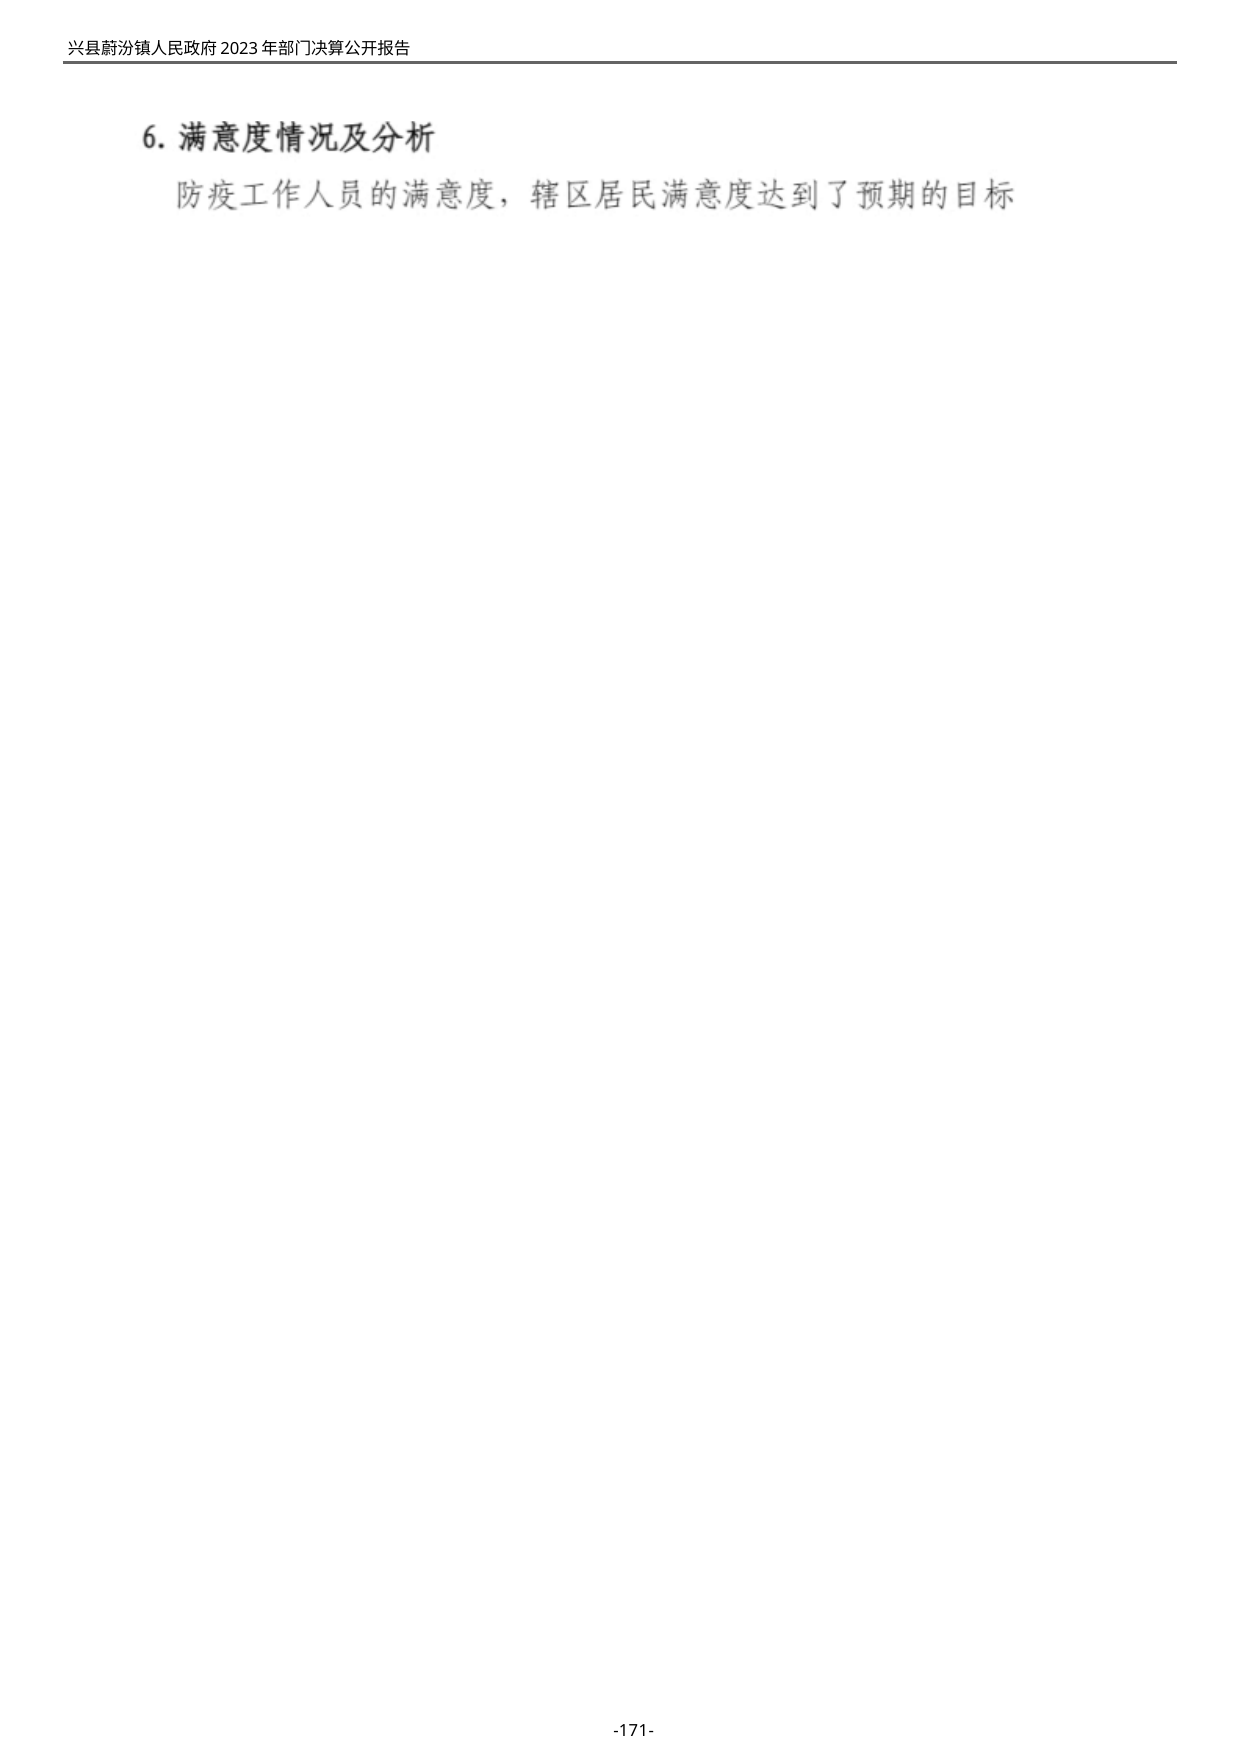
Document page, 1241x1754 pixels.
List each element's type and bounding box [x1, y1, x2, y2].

picture [121, 121, 1121, 240]
